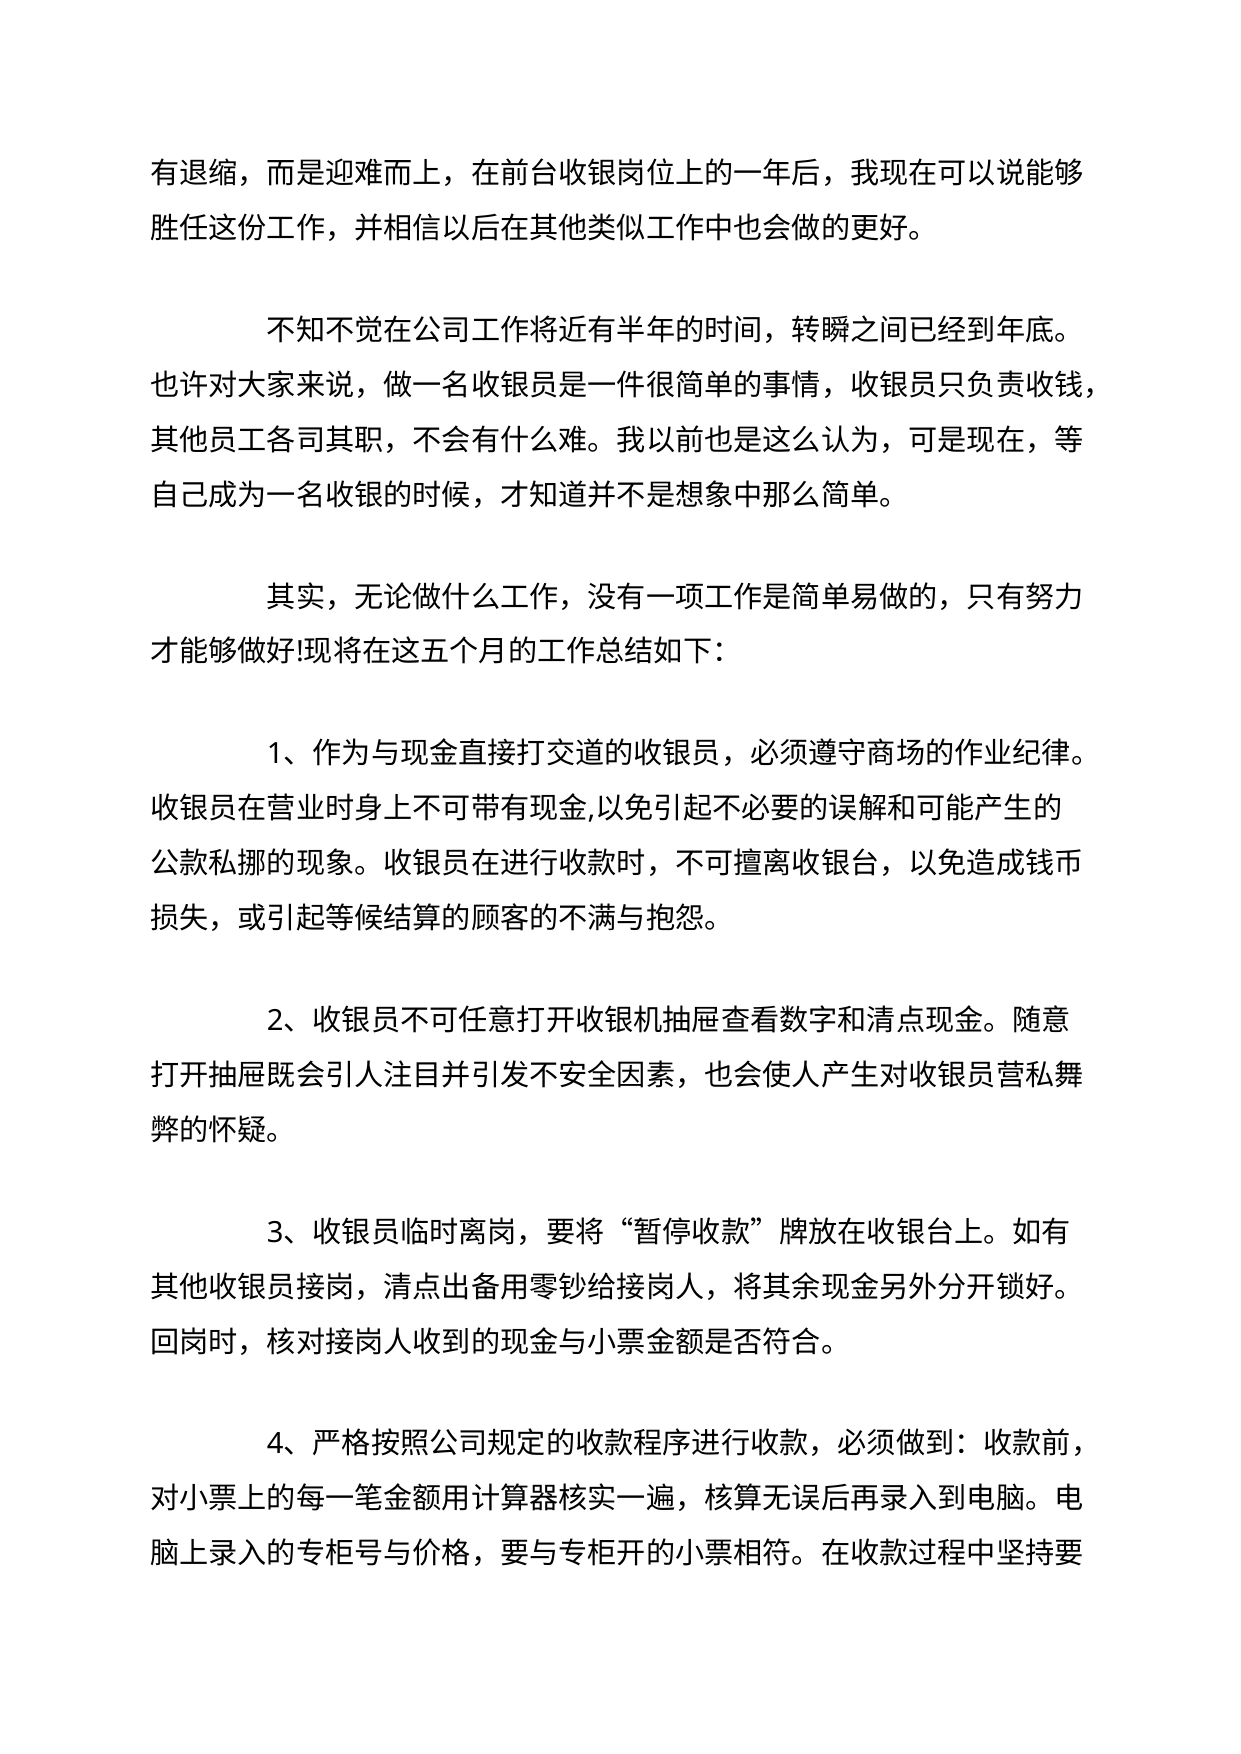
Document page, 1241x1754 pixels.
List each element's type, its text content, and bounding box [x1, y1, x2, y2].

text 不知不觉在公司工作将近有半年的时间，转瞬之间已经到年底。也许对大家来说，做一名收银员是一件很简单的事情，收银员只负责收钱，其他员工各司其职，不会有什么难。我以前也是这么认为，可是现在，等自己成为一名收银的时候，才知道并不是想象中那么简单。 [150, 307, 1090, 514]
text 2、收银员不可任意打开收银机抽屉查看数字和清点现金。随意打开抽屉既会引人注目并引发不安全因素，也会使人产生对收银员营私舞弊的怀疑。 [150, 997, 1090, 1149]
text 3、收银员临时离岗，要将“暂停收款”牌放在收银台上。如有其他收银员接岗，清点出备用零钞给接岗人，将其余现金另外分开锁好。回岗时，核对接岗人收到的现金与小票金额是否符合。 [150, 1208, 1090, 1361]
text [150, 150, 1090, 247]
text 1、作为与现金直接打交道的收银员，必须遵守商场的作业纪律。收银员在营业时身上不可带有现金,以免引起不必要的误解和可能产生的公款私挪的现象。收银员在进行收款时，不可擅离收银台，以免造成钱币损失，或引起等候结算的顾客的不满与抱怨。 [150, 730, 1090, 937]
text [150, 1420, 1090, 1572]
text 其实，无论做什么工作，没有一项工作是简单易做的，只有努力才能够做好!现将在这五个月的工作总结如下： [150, 573, 1090, 670]
